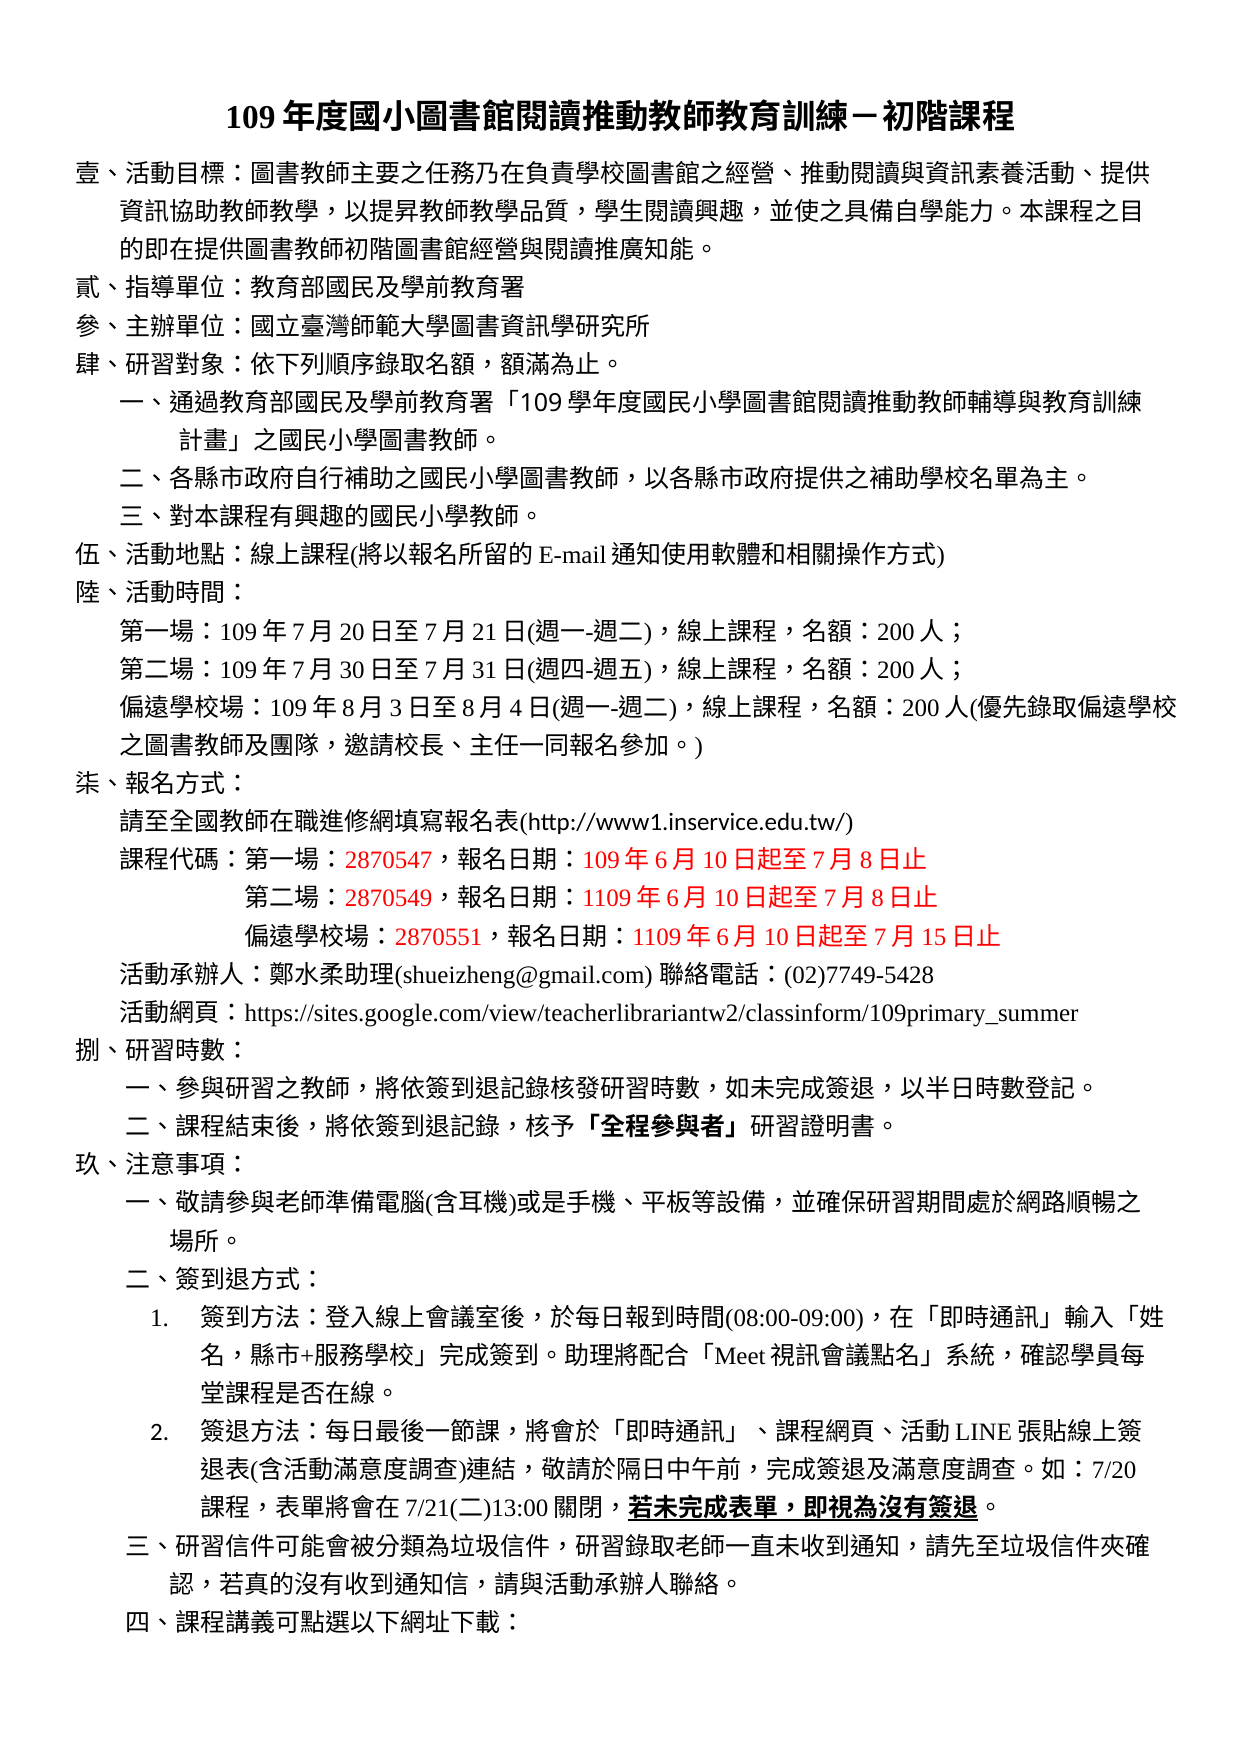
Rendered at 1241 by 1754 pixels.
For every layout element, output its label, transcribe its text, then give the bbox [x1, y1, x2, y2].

text 二、各縣市政府自行補助之國民小學圖書教師，以各縣市政府提供之補助學校名單為主。 [119, 458, 1165, 496]
text 一、敬請參與老師準備電腦(含耳機)或是手機、平板等設備，並確保研習期間處於網路順暢之場所。 [125, 1182, 1165, 1258]
text 二、簽到退方式： [125, 1258, 1165, 1296]
text 二、課程結束後，將依簽到退記錄，核予「全程參與者」研習證明書。 [125, 1106, 1165, 1144]
list 簽到方法：登入線上會議室後，於每日報到時間(08:00-09:00)，在「即時通訊」輸入「姓名，縣市+服務學校」完成簽到。助理將配合「Meet視訊會議點名」系統，確認學員每堂課程是否在線。 [150, 1296, 1165, 1411]
text 活動承辦人：鄭水柔助理(shueizheng@gmail.com) 聯絡電話：(02)7749-5428 活動網頁：https://sites.google.com/view/teacherlibrariantw2/classinform/109primary_summer [119, 953, 1165, 1029]
text 貳、指導單位：教育部國民及學前教育署 [75, 267, 1165, 305]
text 四、課程講義可點選以下網址下載： [125, 1601, 1165, 1639]
text 肆、研習對象：依下列順序錄取名額，額滿為止。 [75, 343, 1165, 381]
text 三、對本課程有興趣的國民小學教師。 [119, 496, 1165, 534]
text 一、通過教育部國民及學前教育署「109學年度國民小學圖書館閱讀推動教師輔導與教育訓練計畫」之國民小學圖書教師。 [119, 381, 1165, 458]
text 109年度國小圖書館閱讀推動教師教育訓練－初階課程 [75, 76, 1165, 153]
text 參、主辦單位：國立臺灣師範大學圖書資訊學研究所 [75, 305, 1165, 343]
text 伍、活動地點：線上課程(將以報名所留的E-mail通知使用軟體和相關操作方式) [75, 534, 1186, 572]
text 柒、報名方式： 請至全國教師在職進修網填寫報名表(http://www1.inservice.edu.tw/) [75, 763, 1165, 839]
text 陸、活動時間： 第一場：109年7月20日至7月21日(週一-週二)，線上課程，名額：200人； 第二場：109年7月30日至7月31日(週四-週五)，線上課程，名額：200人； 偏遠學校場：109年8月3日至8月4日(週一-週二)，線上課程，名額：200人(優先錄取偏遠學校之圖書教師及團隊，邀請校長、主任一同報名參加。) [75, 572, 1186, 763]
text 第二場：2870549，報名日期：1109年6月10日起至7月8日止 [119, 877, 1215, 915]
text 一、參與研習之教師，將依簽到退記錄核發研習時數，如未完成簽退，以半日時數登記。 [125, 1068, 1165, 1106]
text 三、研習信件可能會被分類為垃圾信件，研習錄取老師一直未收到通知，請先至垃圾信件夾確認，若真的沒有收到通知信，請與活動承辦人聯絡。 [125, 1525, 1165, 1601]
text 玖、注意事項： [75, 1144, 1165, 1182]
text 偏遠學校場：2870551，報名日期：1109年6月10日起至7月15日止 [119, 915, 1215, 953]
text 捌、研習時數： [75, 1029, 1165, 1068]
list 簽退方法：每日最後一節課，將會於「即時通訊」、課程網頁、活動LINE張貼線上簽退表(含活動滿意度調查)連結，敬請於隔日中午前，完成簽退及滿意度調查。如：7/20課程，表單將會在7/21(二)13:00關閉，若未完成表單，即視為沒有簽退。 [150, 1411, 1165, 1525]
text 壹、活動目標：圖書教師主要之任務乃在負責學校圖書館之經營、推動閱讀與資訊素養活動、提供資訊協助教師教學，以提昇教師教學品質，學生閱讀興趣，並使之具備自學能力。本課程之目的即在提供圖書教師初階圖書館經營與閱讀推廣知能。 [75, 153, 1165, 267]
text 課程代碼：第一場：2870547，報名日期：109年6月10日起至7月8日止 [119, 839, 1215, 877]
